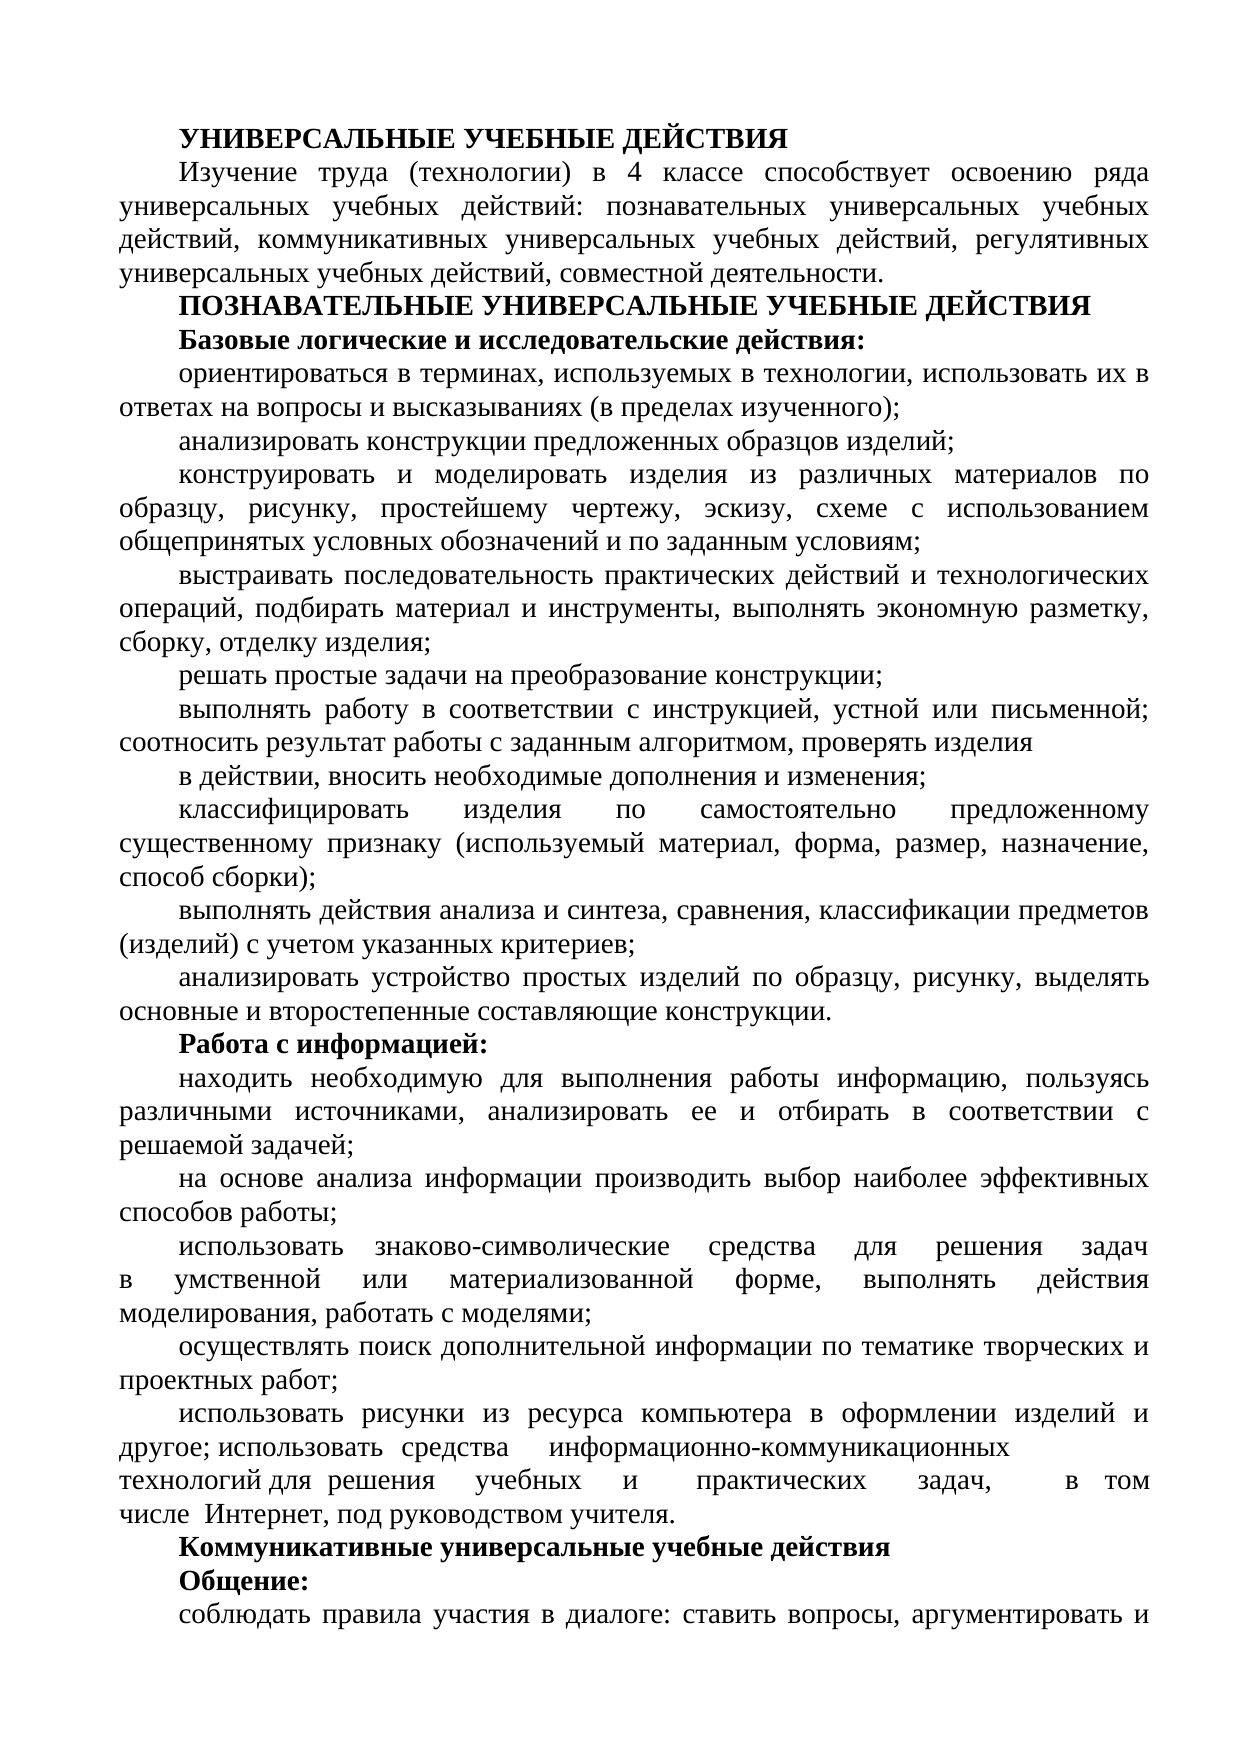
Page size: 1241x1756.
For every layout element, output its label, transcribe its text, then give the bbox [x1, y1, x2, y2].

text выстраивать последовательность практических действий и технологических операций, подбирать материал и инструменты, выполнять экономную разметку, сборку, отделку изделия; [119, 557, 1150, 657]
text Общение: [119, 1563, 1150, 1597]
text в действии, вносить необходимые дополнения и изменения; [119, 758, 1150, 792]
text Работа с информацией: [119, 1026, 1150, 1060]
text на основе анализа информации производить выбор наиболее эффективных способов работы; [119, 1161, 1150, 1228]
text конструировать и моделировать изделия из различных материалов по образцу, рисунку, простейшему чертежу, эскизу, схеме с использованием общепринятых условных обозначений и по заданным условиям; [119, 456, 1150, 557]
text ориентироваться в терминах, используемых в технологии, использовать их в ответах на вопросы и высказываниях (в пределах изученного); [119, 356, 1150, 423]
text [119, 1597, 1150, 1630]
text осуществлять поиск дополнительной информации по тематике творческих и проектных работ; [119, 1328, 1150, 1395]
text анализировать устройство простых изделий по образцу, рисунку, выделять основные и второстепенные составляющие конструкции. [119, 959, 1150, 1026]
text Коммуникативные универсальные учебные действия [119, 1529, 1150, 1563]
text Базовые логические и исследовательские действия: [119, 322, 1150, 356]
text использовать знаково-символические средства для решения задач в умственной или материализованной форме, выполнять действия моделирования, работать с моделями; [119, 1228, 1150, 1328]
text УНИВЕРСАЛЬНЫЕ УЧЕБНЫЕ ДЕЙСТВИЯ [119, 121, 1150, 154]
text находить необходимую для выполнения работы информацию, пользуясь различными источниками, анализировать ее и отбирать в соответствии с решаемой задачей; [119, 1060, 1150, 1161]
text выполнять действия анализа и синтеза, сравнения, классификации предметов (изделий) с учетом указанных критериев; [119, 892, 1150, 959]
text выполнять работу в соответствии с инструкцией, устной или письменной; соотносить результат работы с заданным алгоритмом, проверять изделия [119, 691, 1150, 758]
text решать простые задачи на преобразование конструкции; [119, 657, 1150, 691]
text использовать рисунки из ресурса компьютера в оформлении изделий и другое; использовать средства информационно-коммуникационных технологий для решения учебных и практических задач, в том числе Интернет, под руководством учителя. [119, 1395, 1150, 1529]
text Изучение труда (технологии) в 4 классе способствует освоению ряда универсальных учебных действий: познавательных универсальных учебных действий, коммуникативных универсальных учебных действий, регулятивных универсальных учебных действий, совместной деятельности. [119, 154, 1150, 288]
text классифицировать изделия по самостоятельно предложенному существенному признаку (используемый материал, форма, размер, назначение, способ сборки); [119, 792, 1150, 892]
text ПОЗНАВАТЕЛЬНЫЕ УНИВЕРСАЛЬНЫЕ УЧЕБНЫЕ ДЕЙСТВИЯ [119, 288, 1150, 322]
text анализировать конструкции предложенных образцов изделий; [119, 423, 1150, 456]
